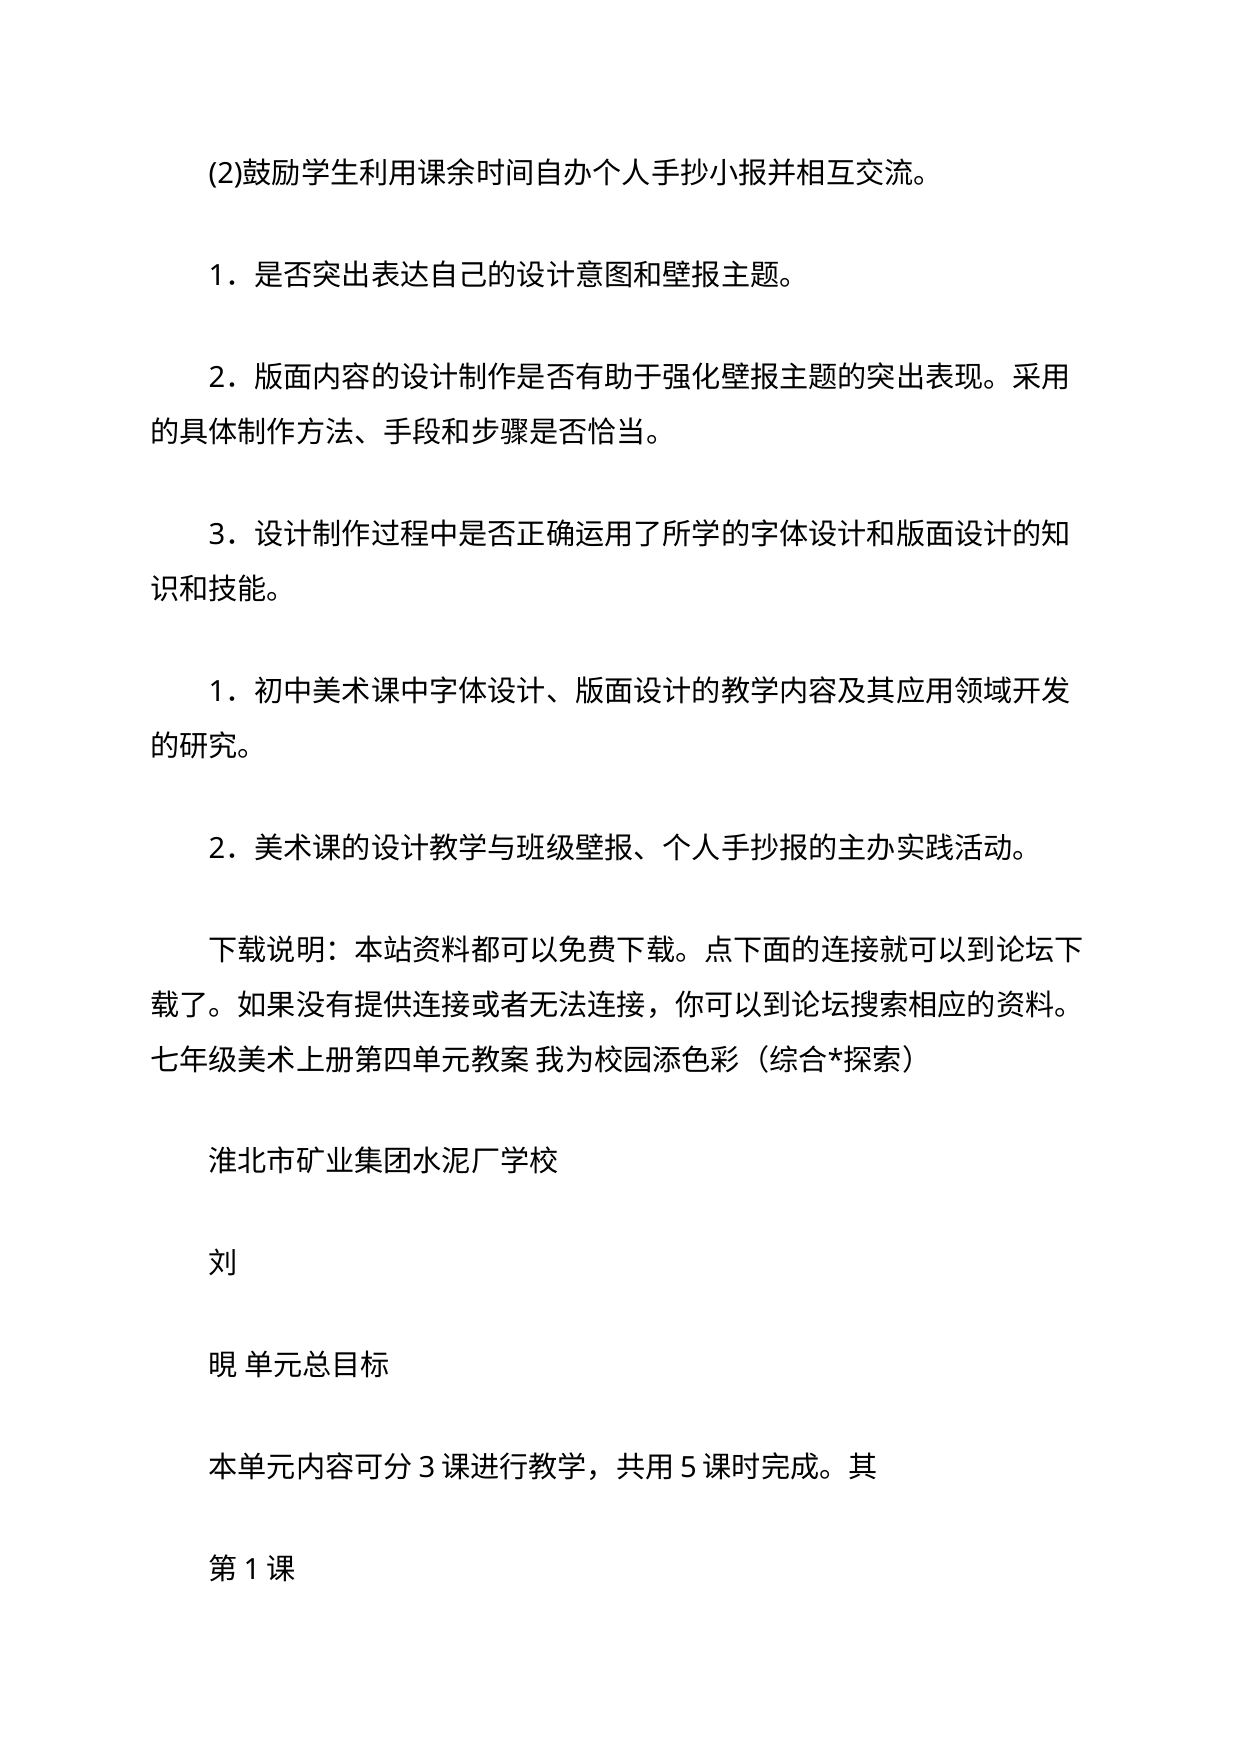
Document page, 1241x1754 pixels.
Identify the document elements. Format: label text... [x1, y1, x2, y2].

text 本单元内容可分3课进行教学，共用5课时完成。其 [150, 1443, 1090, 1486]
text 2．版面内容的设计制作是否有助于强化壁报主题的突出表现。采用的具体制作方法、手段和步骤是否恰当。 [150, 354, 1090, 451]
text 刘 [150, 1240, 1090, 1282]
text 淮北市矿业集团水泥厂学校 [150, 1138, 1090, 1180]
text 第1课 [150, 1545, 1090, 1588]
text 下载说明：本站资料都可以免费下载。点下面的连接就可以到论坛下载了。如果没有提供连接或者无法连接，你可以到论坛搜索相应的资料。七年级美术上册第四单元教案 我为校园添色彩（综合*探索） [150, 926, 1090, 1078]
text 3．设计制作过程中是否正确运用了所学的字体设计和版面设计的知识和技能。 [150, 511, 1090, 608]
text 2．美术课的设计教学与班级壁报、个人手抄报的主办实践活动。 [150, 824, 1090, 867]
text (2)鼓励学生利用课余时间自办个人手抄小报并相互交流。 [150, 150, 1090, 192]
text 1．初中美术课中字体设计、版面设计的教学内容及其应用领域开发的研究。 [150, 667, 1090, 765]
text 1．是否突出表达自己的设计意图和壁报主题。 [150, 252, 1090, 294]
text 晛 单元总目标 [150, 1342, 1090, 1384]
